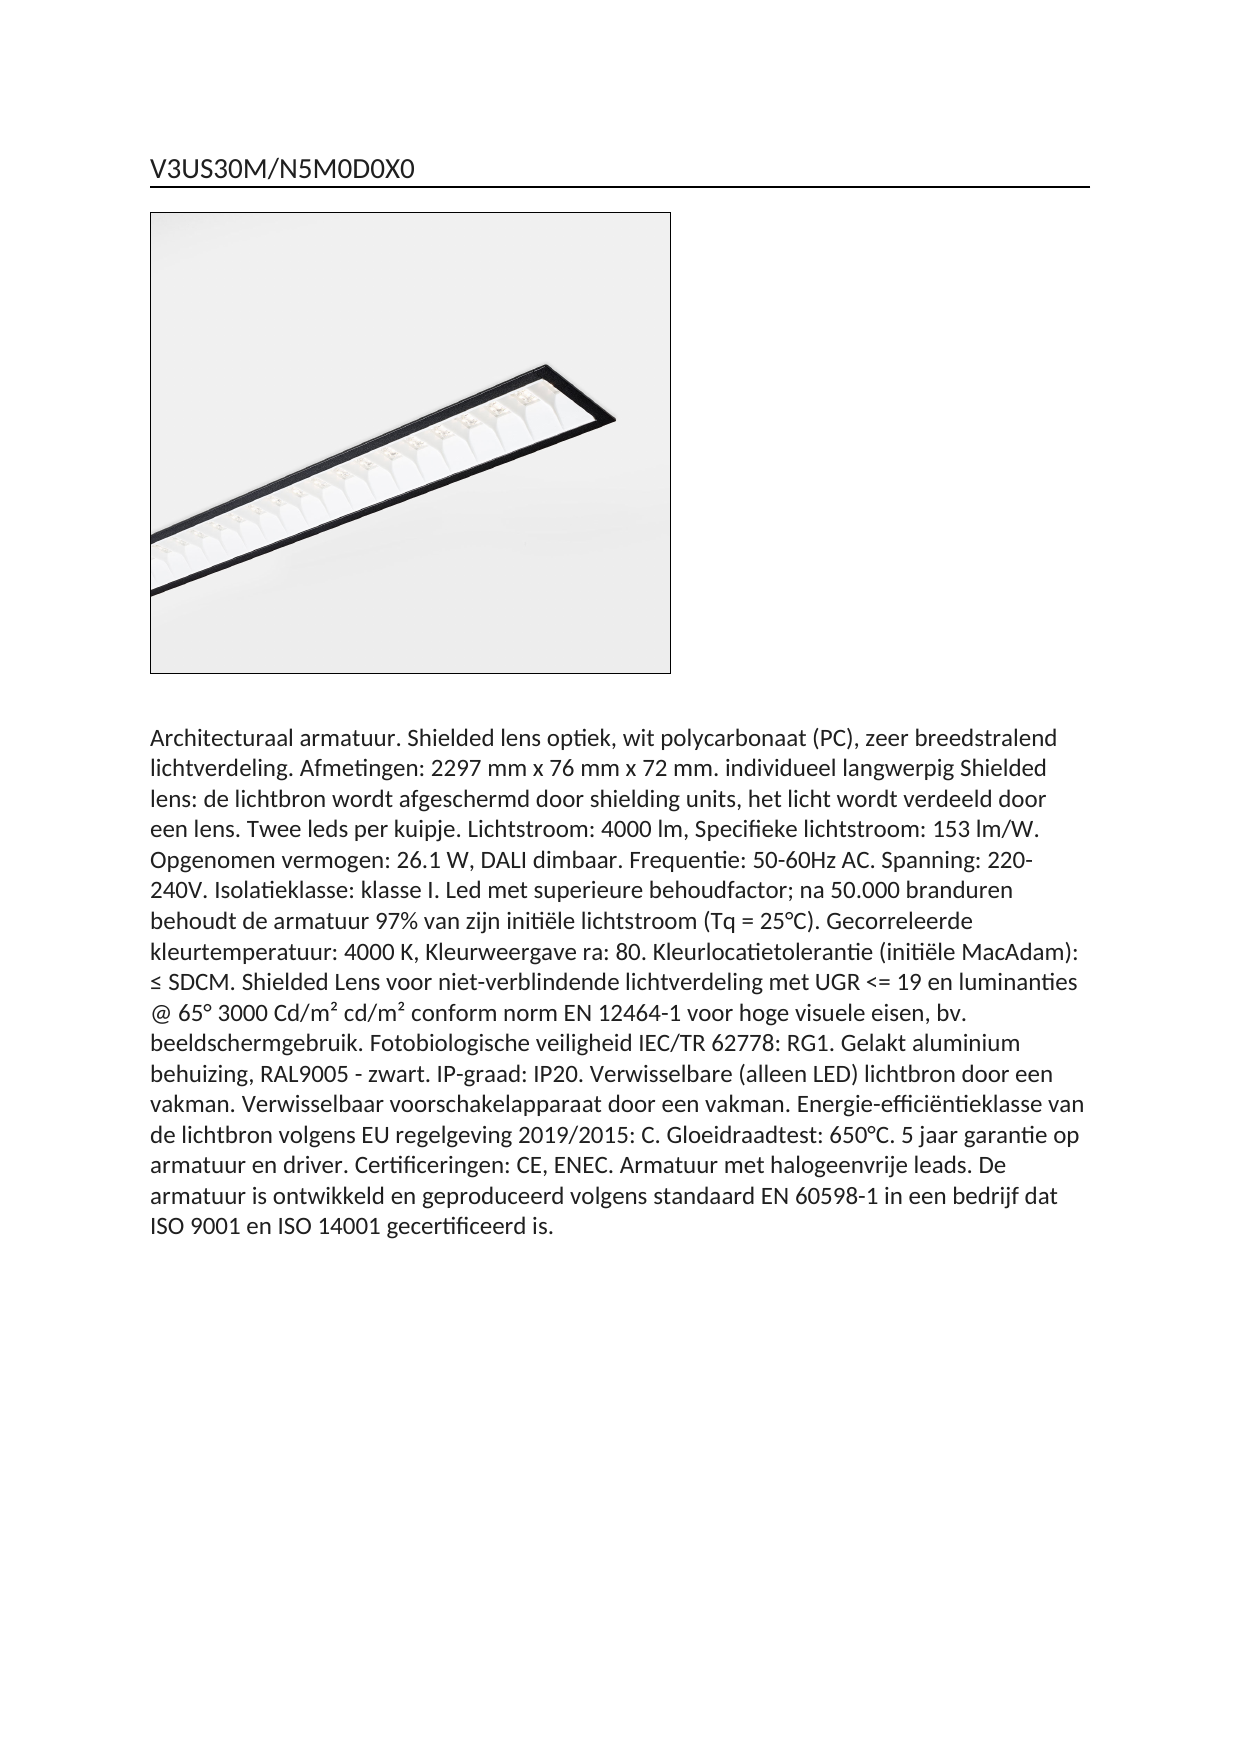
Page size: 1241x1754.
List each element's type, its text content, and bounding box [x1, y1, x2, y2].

text Architecturaal armatuur. Shielded lens optiek, wit polycarbonaat (PC), zeer breedstralend lichtverdeling. Afmetingen: 2297 mm x 76 mm x 72 mm. individueel langwerpig Shielded lens: de lichtbron wordt afgeschermd door shielding units, het licht wordt verdeeld door een lens. Twee leds per kuipje. Lichtstroom: 4000 lm, Specifieke lichtstroom: 153 lm/W. Opgenomen vermogen: 26.1 W, DALI dimbaar. Frequentie: 50-60Hz AC. Spanning: 220-240V. Isolatieklasse: klasse I. Led met superieure behoudfactor; na 50.000 branduren behoudt de armatuur 97% van zijn initiële lichtstroom (Tq = 25°C). Gecorreleerde kleurtemperatuur: 4000 K, Kleurweergave ra: 80. Kleurlocatietolerantie (initiële MacAdam): ≤ SDCM. Shielded Lens voor niet-verblindende lichtverdeling met UGR <= 19 en luminanties @ 65° 3000 Cd/m² cd/m² conform norm EN 12464-1 voor hoge visuele eisen, bv. beeldschermgebruik. Fotobiologische veiligheid IEC/TR 62778: RG1. Gelakt aluminium behuizing, RAL9005 - zwart. IP-graad: IP20. Verwisselbare (alleen LED) lichtbron door een vakman. Verwisselbaar voorschakelapparaat door een vakman. Energie-efficiëntieklasse van de lichtbron volgens EU regelgeving 2019/2015: C. Gloeidraadtest: 650°C. 5 jaar garantie op armatuur en driver. Certificeringen: CE, ENEC. Armatuur met halogeenvrije leads. De armatuur is ontwikkeld en geproduceerd volgens standaard EN 60598-1 in een bedrijf dat ISO 9001 en ISO 14001 gecertificeerd is. [150, 722, 1090, 1241]
picture [151, 213, 670, 673]
text V3US30M/N5M0D0X0 [150, 150, 1090, 186]
